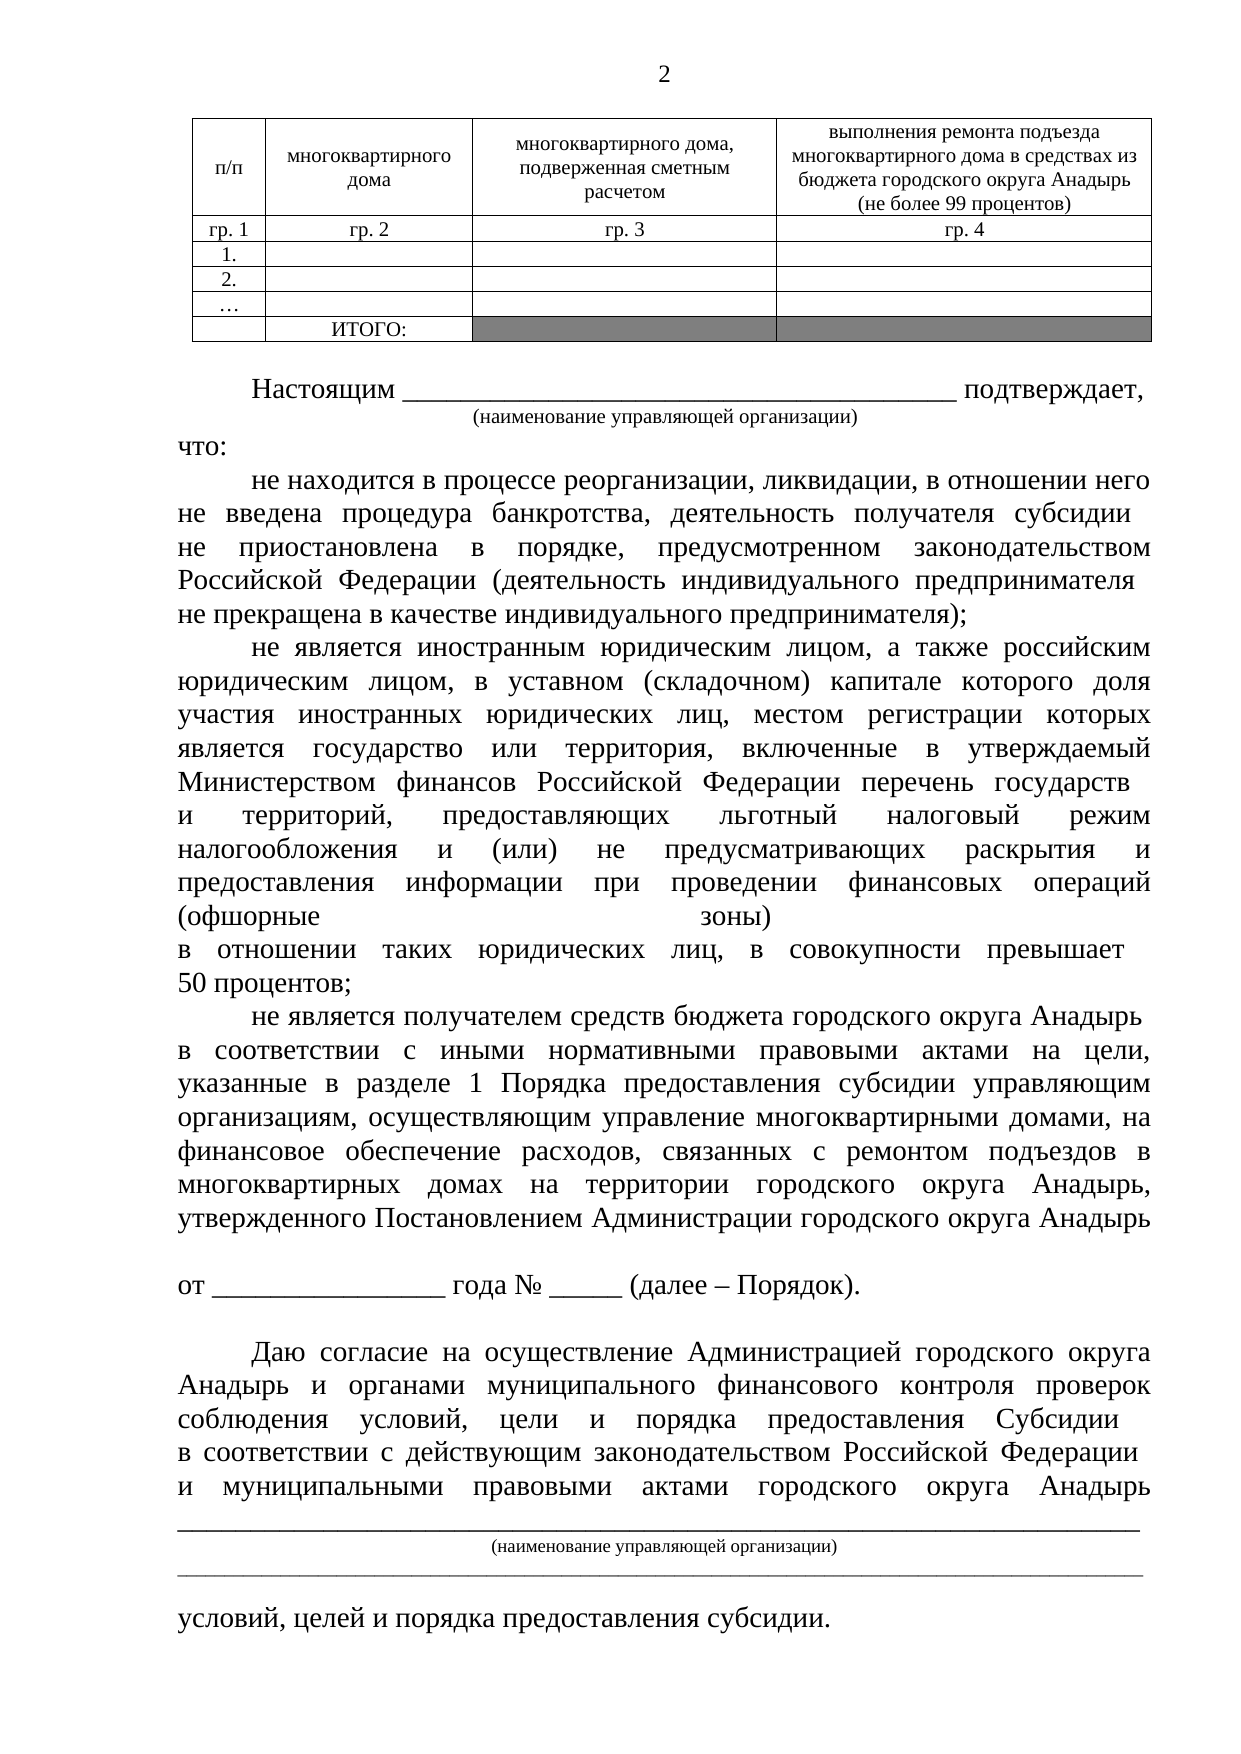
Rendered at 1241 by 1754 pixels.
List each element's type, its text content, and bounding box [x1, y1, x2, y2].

table_cell гр. 1 [193, 216, 265, 241]
table_cell 1. [193, 242, 265, 266]
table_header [266, 119, 472, 215]
text Настоящим ______________________________________ подтверждает, [177, 371, 1152, 404]
table_cell [266, 267, 472, 291]
table_header № п/п [193, 119, 265, 215]
table_cell гр. 2 [266, 216, 472, 241]
table_cell [777, 242, 1151, 266]
text не находится в процессе реорганизации, ликвидации, в отношении него не введена процедура банкротства, деятельность получателя субсидии не приостановлена в порядке, предусмотренном законодательством Российской Федерации (деятельность индивидуального предпринимателя не прекращена в качестве индивидуального предпринимателя); [177, 462, 1152, 629]
table_cell 2. [193, 267, 265, 291]
table_cell ИТОГО: [266, 317, 472, 341]
table_cell [266, 292, 472, 316]
text (наименование управляющей организации) [177, 1535, 1152, 1557]
text (наименование управляющей организации) [399, 404, 1152, 428]
table_cell гр. 4 [777, 216, 1151, 241]
table_cell [266, 242, 472, 266]
table_cell [777, 317, 1151, 341]
text условий, целей и порядка предоставления субсидии. [177, 1600, 1152, 1633]
table_cell [473, 317, 776, 341]
text _______________________________________________________________________________________________________ [177, 1557, 1152, 1578]
table_cell [473, 242, 776, 266]
table_cell гр. 3 [473, 216, 776, 241]
table_cell … [193, 292, 265, 316]
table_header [473, 119, 776, 215]
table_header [777, 119, 1151, 215]
table_cell [777, 292, 1151, 316]
table_cell [473, 292, 776, 316]
table_cell [473, 267, 776, 291]
text что: [177, 428, 1152, 462]
text не является получателем средств бюджета городского округа Анадырь в соответствии с иными нормативными правовыми актами на цели, указанные в разделе 1 Порядка предоставления субсидии управляющим организациям, осуществляющим управление многоквартирными домами, на финансовое обеспечение расходов, связанных с ремонтом подъездов в многоквартирных домах на территории городского округа Анадырь, утвержденного Постановлением Администрации городского округа Анадырь от ________________ года № _____ (далее – Порядок). [177, 998, 1152, 1300]
table_cell [777, 267, 1151, 291]
text не является иностранным юридическим лицом, а также российским юридическим лицом, в уставном (складочном) капитале которого доля участия иностранных юридических лиц, местом регистрации которых является государство или территория, включенные в утверждаемый Министерством финансов Российской Федерации перечень государств и территорий, предоставляющих льготный налоговый режим налогообложения и (или) не предусматривающих раскрытия и предоставления информации при проведении финансовых операций (офшорные зоны) в отношении таких юридических лиц, в совокупности превышает 50 процентов; [177, 629, 1152, 998]
text Даю согласие на осуществление Администрацией городского округа Анадырь и органами муниципального финансового контроля проверок соблюдения условий, цели и порядка предоставления Субсидии в соответствии с действующим законодательством Российской Федерации и муниципальными правовыми актами городского округа Анадырь __________________________________________________________________ [177, 1334, 1152, 1535]
table_cell [193, 317, 265, 341]
